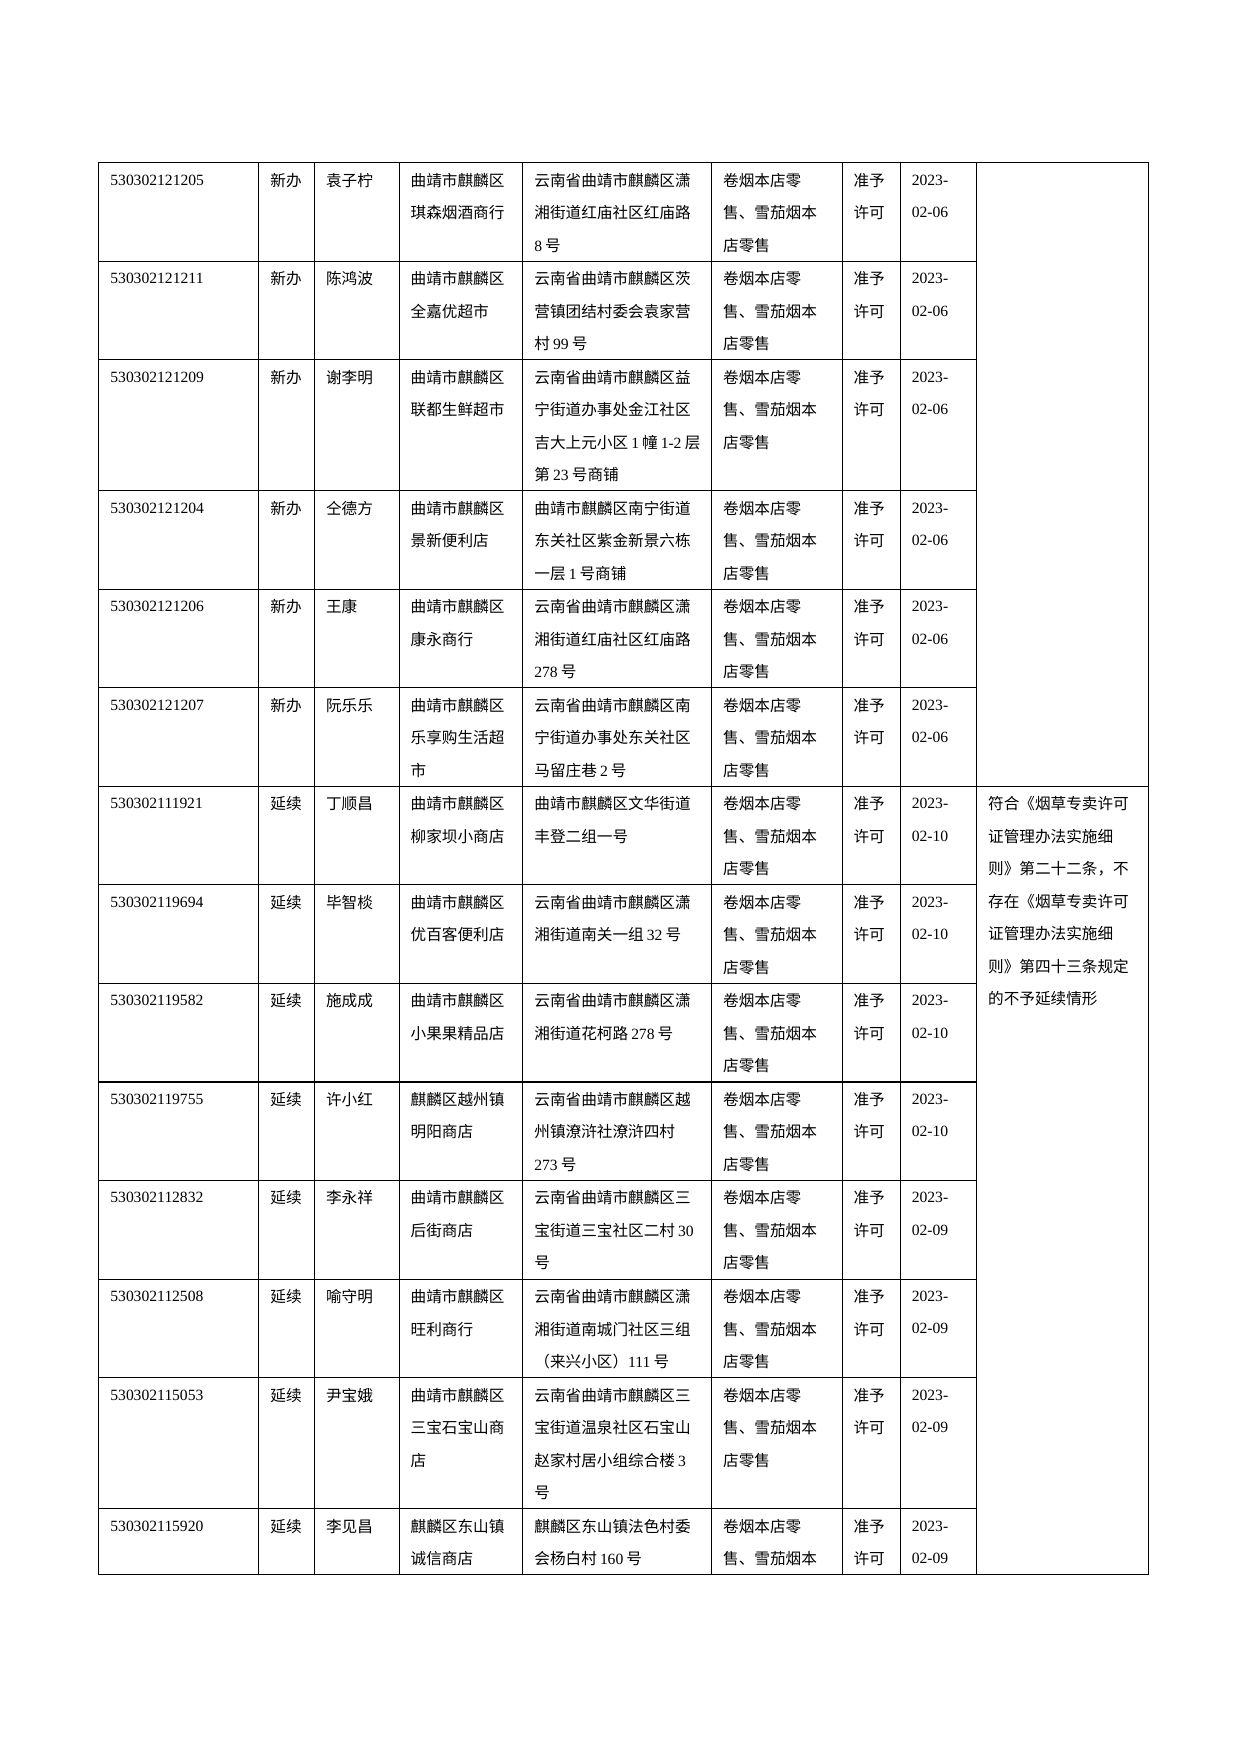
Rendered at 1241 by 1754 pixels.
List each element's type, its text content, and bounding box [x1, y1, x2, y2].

table_cell 云南省曲靖市麒麟区南宁街道办事处东关社区马留庄巷2号 [523, 688, 711, 786]
table_cell 曲靖市麒麟区柳家坝小商店 [400, 787, 522, 884]
table_cell 卷烟本店零售、雪茄烟本店零售 [712, 688, 842, 786]
table_cell 曲靖市麒麟区全嘉优超市 [400, 262, 522, 359]
table_cell 卷烟本店零售、雪茄烟本店零售 [712, 1083, 842, 1180]
table_cell 2023-02-10 [901, 1083, 976, 1180]
table_cell 2023-02-09 [901, 1280, 976, 1377]
table_cell 云南省曲靖市麒麟区茨营镇团结村委会袁家营村99号 [523, 262, 711, 359]
table_cell 云南省曲靖市麒麟区潇湘街道南关一组32号 [523, 885, 711, 983]
table_cell 李见昌 [315, 1509, 399, 1574]
table_cell 施成成 [315, 984, 399, 1081]
table_cell 阮乐乐 [315, 688, 399, 786]
table_cell 曲靖市麒麟区康永商行 [400, 590, 522, 687]
table_cell 麒麟区东山镇法色村委会杨白村160号 [523, 1509, 711, 1574]
table_cell 卷烟本店零售、雪茄烟本店零售 [712, 984, 842, 1081]
table_cell 530302119755 [99, 1083, 258, 1180]
table_cell 卷烟本店零售、雪茄烟本店零售 [712, 1378, 842, 1508]
table_cell 530302121211 [99, 262, 258, 359]
table_cell 530302121209 [99, 360, 258, 490]
table_cell 530302112832 [99, 1181, 258, 1278]
table_cell 卷烟本店零售、雪茄烟本店零售 [712, 787, 842, 884]
table_cell 卷烟本店零售、雪茄烟本店零售 [712, 491, 842, 589]
table_cell 云南省曲靖市麒麟区潇湘街道红庙社区红庙路278号 [523, 590, 711, 687]
table_cell 准予许可 [843, 360, 900, 490]
table_cell 毕智棪 [315, 885, 399, 983]
table_cell 准予许可 [843, 1509, 900, 1574]
table_cell 云南省曲靖市麒麟区益宁街道办事处金江社区吉大上元小区1幢1-2层第23号商铺 [523, 360, 711, 490]
table_cell 曲靖市麒麟区琪森烟酒商行 [400, 163, 522, 261]
table_cell 530302121207 [99, 688, 258, 786]
table_cell 2023-02-06 [901, 688, 976, 786]
table_cell 530302115053 [99, 1378, 258, 1508]
table_cell 2023-02-06 [901, 262, 976, 359]
table_cell 麒麟区越州镇明阳商店 [400, 1083, 522, 1180]
table_cell 2023-02-09 [901, 1509, 976, 1574]
table_cell 530302115920 [99, 1509, 258, 1574]
table_cell 曲靖市麒麟区乐享购生活超市 [400, 688, 522, 786]
table_cell 准予许可 [843, 590, 900, 687]
table_cell 准予许可 [843, 1083, 900, 1180]
table_cell 新办 [259, 262, 314, 359]
table_cell 2023-02-06 [901, 491, 976, 589]
table_cell 530302111921 [99, 787, 258, 884]
table_cell 陈鸿波 [315, 262, 399, 359]
table_cell 延续 [259, 984, 314, 1081]
table_cell 尹宝娥 [315, 1378, 399, 1508]
table_cell 准予许可 [843, 491, 900, 589]
table_cell 许小红 [315, 1083, 399, 1180]
table_cell 530302119582 [99, 984, 258, 1081]
table_cell 延续 [259, 1280, 314, 1377]
table_cell 云南省曲靖市麒麟区潇湘街道花柯路278号 [523, 984, 711, 1081]
table_cell 卷烟本店零售、雪茄烟本店零售 [712, 163, 842, 261]
table_cell 谢李明 [315, 360, 399, 490]
table_cell 云南省曲靖市麒麟区潇湘街道红庙社区红庙路8号 [523, 163, 711, 261]
table_cell 曲靖市麒麟区旺利商行 [400, 1280, 522, 1377]
table_cell 准予许可 [843, 787, 900, 884]
table_cell 2023-02-09 [901, 1181, 976, 1278]
table_cell 延续 [259, 1083, 314, 1180]
table_cell 仝德方 [315, 491, 399, 589]
table_cell 曲靖市麒麟区联都生鲜超市 [400, 360, 522, 490]
table_cell 延续 [259, 885, 314, 983]
table_cell 曲靖市麒麟区景新便利店 [400, 491, 522, 589]
table_cell 2023-02-06 [901, 360, 976, 490]
table_cell 530302121205 [99, 163, 258, 261]
table_cell 2023-02-09 [901, 1378, 976, 1508]
table_cell 麒麟区东山镇诚信商店 [400, 1509, 522, 1574]
table_cell 曲靖市麒麟区南宁街道东关社区紫金新景六栋一层1号商铺 [523, 491, 711, 589]
table_cell 延续 [259, 787, 314, 884]
table_cell 530302112508 [99, 1280, 258, 1377]
table_cell 曲靖市麒麟区小果果精品店 [400, 984, 522, 1081]
table_cell 曲靖市麒麟区文华街道丰登二组一号 [523, 787, 711, 884]
table_cell 卷烟本店零售、雪茄烟本店零售 [712, 1181, 842, 1278]
table_cell 卷烟本店零售、雪茄烟本店零售 [712, 262, 842, 359]
table_cell 喻守明 [315, 1280, 399, 1377]
table_cell 新办 [259, 491, 314, 589]
table_cell 准予许可 [843, 688, 900, 786]
table_cell 延续 [259, 1181, 314, 1278]
table_cell 符合《烟草专卖许可证管理办法实施细则》第二十二条，不存在《烟草专卖许可证管理办法实施细则》第四十三条规定的不予延续情形 [977, 787, 1148, 1574]
table_cell 新办 [259, 688, 314, 786]
table_cell 2023-02-10 [901, 787, 976, 884]
table_cell 云南省曲靖市麒麟区三宝街道三宝社区二村30号 [523, 1181, 711, 1278]
table_cell 新办 [259, 360, 314, 490]
table_cell 袁子柠 [315, 163, 399, 261]
table_cell 新办 [259, 590, 314, 687]
table_cell 准予许可 [843, 1280, 900, 1377]
table_cell 延续 [259, 1509, 314, 1574]
table_cell 新办 [259, 163, 314, 261]
table_cell 曲靖市麒麟区后街商店 [400, 1181, 522, 1278]
table_cell 2023-02-06 [901, 590, 976, 687]
table_cell 530302121204 [99, 491, 258, 589]
table_cell 曲靖市麒麟区优百客便利店 [400, 885, 522, 983]
table_cell 卷烟本店零售、雪茄烟本店零售 [712, 360, 842, 490]
table_cell 准予许可 [843, 984, 900, 1081]
table_cell 丁顺昌 [315, 787, 399, 884]
table_cell 2023-02-10 [901, 984, 976, 1081]
table_cell 曲靖市麒麟区三宝石宝山商店 [400, 1378, 522, 1508]
table_cell 王康 [315, 590, 399, 687]
table_cell 延续 [259, 1378, 314, 1508]
table_cell 2023-02-06 [901, 163, 976, 261]
table_cell 云南省曲靖市麒麟区三宝街道温泉社区石宝山赵家村居小组综合楼3号 [523, 1378, 711, 1508]
table_cell 云南省曲靖市麒麟区越州镇潦浒社潦浒四村273号 [523, 1083, 711, 1180]
table_cell 卷烟本店零售、雪茄烟本店零售 [712, 1509, 842, 1574]
table_cell 李永祥 [315, 1181, 399, 1278]
table_cell 准予许可 [843, 163, 900, 261]
table_cell 2023-02-10 [901, 885, 976, 983]
table_cell 准予许可 [843, 1378, 900, 1508]
table_cell 准予许可 [843, 262, 900, 359]
table_cell 卷烟本店零售、雪茄烟本店零售 [712, 885, 842, 983]
table_cell 卷烟本店零售、雪茄烟本店零售 [712, 1280, 842, 1377]
table_cell 准予许可 [843, 1181, 900, 1278]
table_cell 云南省曲靖市麒麟区潇湘街道南城门社区三组（来兴小区）111号 [523, 1280, 711, 1377]
table_cell 卷烟本店零售、雪茄烟本店零售 [712, 590, 842, 687]
table_cell 准予许可 [843, 885, 900, 983]
table_cell 530302121206 [99, 590, 258, 687]
table_cell 530302119694 [99, 885, 258, 983]
